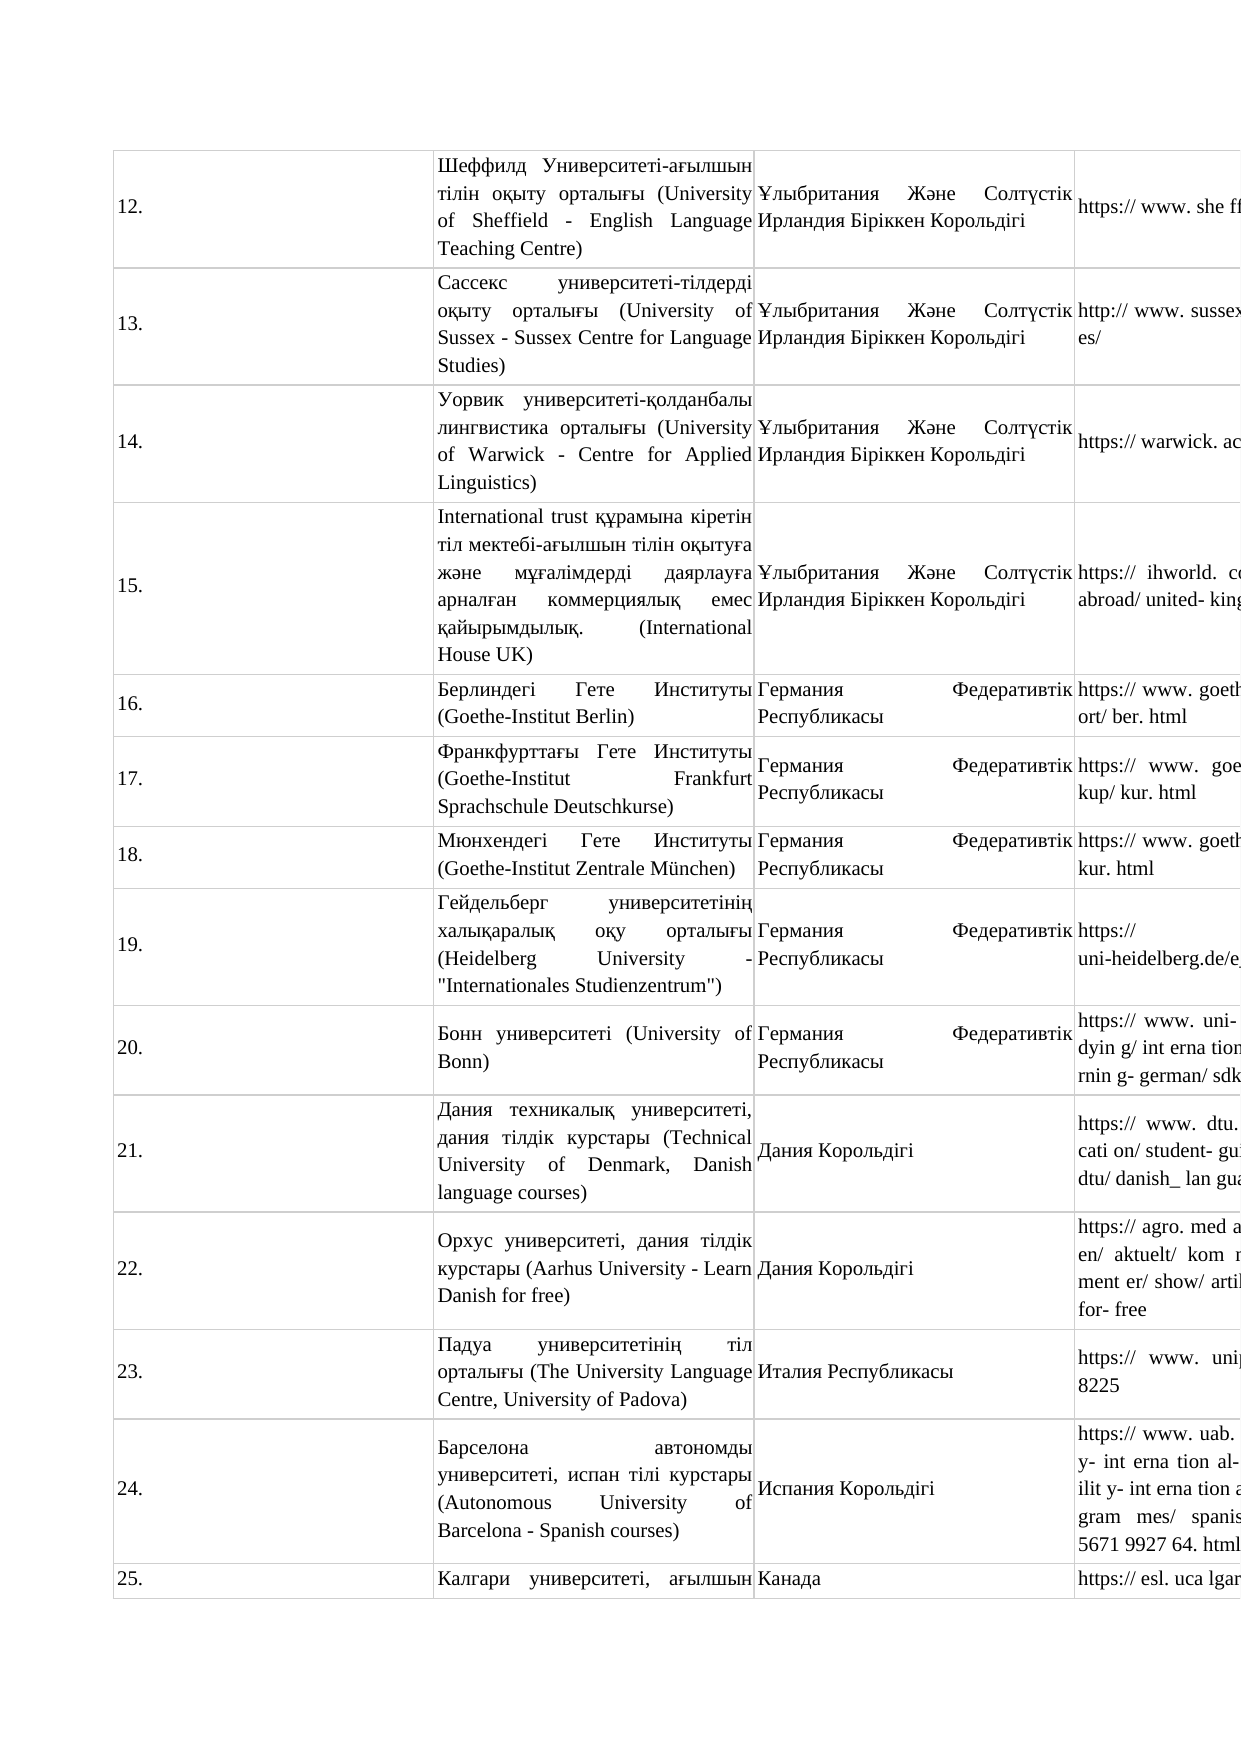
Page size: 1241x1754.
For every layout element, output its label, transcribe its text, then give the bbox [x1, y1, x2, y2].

table_cell Ұлыбритания Және Солтүстік Ирландия Біріккен Корольдігі [755, 386, 1074, 502]
table_cell https:// ihworld. com/ learn/ study- abroad/ united- kingdom/ [1075, 503, 1240, 674]
table_cell 12. [114, 151, 433, 267]
table_cell Дания Корольдігі [755, 1096, 1074, 1211]
table_cell 17. [114, 737, 433, 826]
table_cell Германия Федеративтік Республикасы [755, 675, 1074, 736]
table_cell Германия Федеративтік Республикасы [755, 827, 1074, 887]
table_cell Испания Корольдігі [755, 1420, 1074, 1563]
table_cell Шеффилд Университеті-ағылшын тілін оқыту орталығы (University of Sheffield - English Language Teaching Centre) [434, 151, 753, 267]
table_cell Дания Корольдігі [755, 1213, 1074, 1329]
table_cell http:// www. sussex. ac. uk/ lan guag es/ [1075, 269, 1240, 384]
table_cell Бонн университеті (University of Bonn) [434, 1006, 753, 1094]
table_cell 15. [114, 503, 433, 674]
table_cell International trust құрамына кіретін тіл мектебі-ағылшын тілін оқытуға және мұғалімдерді даярлауға арналған коммерциялық емес қайырымдылық. (International House UK) [434, 503, 753, 674]
table_cell 21. [114, 1096, 433, 1211]
table_cell https:// agro. med arbe jder e. au. dk/ en/ aktuelt/ kom mend e- arr ange ment er/ show/ artikel/ learn- danish- for- free [1075, 1213, 1240, 1329]
table_cell https:// www. goethe. de/ de/ spr/ kup/ kur. html [1075, 737, 1240, 826]
table_cell Ұлыбритания Және Солтүстік Ирландия Біріккен Корольдігі [755, 269, 1074, 384]
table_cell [434, 1564, 753, 1597]
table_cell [1075, 1564, 1240, 1597]
table_cell 14. [114, 386, 433, 502]
table_cell 22. [114, 1213, 433, 1329]
table_cell Канада [755, 1564, 1074, 1597]
table_cell Дания техникалық университеті, дания тілдік курстары (Technical University of Denmark, Danish language courses) [434, 1096, 753, 1211]
table_cell Германия Федеративтік Республикасы [755, 737, 1074, 826]
table_cell Италия Республикасы [755, 1330, 1074, 1418]
table_cell 23. [114, 1330, 433, 1418]
table_cell https:// isz. uni-heidelberg.de/e_courses.html [1075, 889, 1240, 1005]
table_cell Мюнхендегі Гете Институты (Goethe-Institut Zentrale München) [434, 827, 753, 887]
table_cell https:// www. uab. cat/ web/ mob ilit y- int erna tion al- exc hang e/ mob ilit y- int erna tion al- exc hang e- pro gram mes/ spanish- courses- 134 5671 9927 64. html [1075, 1420, 1240, 1563]
table_cell Франкфурттағы Гете Институты (Goethe-Institut Frankfurt Sprachschule Deutschkurse) [434, 737, 753, 826]
table_cell Германия Федеративтік Республикасы [755, 889, 1074, 1005]
table_cell Ұлыбритания Және Солтүстік Ирландия Біріккен Корольдігі [755, 503, 1074, 674]
table_cell https:// www. dtu. dk/ english/ edu cati on/ student- guide/ stu dyin g- at- dtu/ danish_ lan guag e_ courses [1075, 1096, 1240, 1211]
table_cell Сассекс университеті-тілдерді оқыту орталығы (University of Sussex - Sussex Centre for Language Studies) [434, 269, 753, 384]
table_cell 25. [114, 1564, 433, 1597]
table_cell https:// www. unipd. it/ en/ node/ 8225 [1075, 1330, 1240, 1418]
table_cell Падуа университетінің тіл орталығы (The University Language Centre, University of Padova) [434, 1330, 753, 1418]
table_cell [755, 151, 1074, 267]
table_cell https:// www. goethe. de/ ins/ de/ de/ ort/ ber. html [1075, 675, 1240, 736]
table_cell 18. [114, 827, 433, 887]
table_cell Берлиндегі Гете Институты (Goethe-Institut Berlin) [434, 675, 753, 736]
table_cell 19. [114, 889, 433, 1005]
table_cell https:// www. she ffie ld. ac. uk/ eltc [1075, 151, 1240, 267]
table_cell https:// www. goethe. de/ ins/ de/ en/ kur. html [1075, 827, 1240, 887]
table_cell Орхус университеті, дания тілдік курстары (Aarhus University - Learn Danish for free) [434, 1213, 753, 1329]
table_cell https:// www. uni- bonn. de/ en/ stu dyin g/ int erna tion al- stu dent s/ lea rnin g- german/ sdk [1075, 1006, 1240, 1094]
table_cell 16. [114, 675, 433, 736]
table_cell Гейдельберг университетінің халықаралық оқу орталығы (Heidelberg University - "Internationales Studienzentrum") [434, 889, 753, 1005]
table_cell https:// warwick. ac. uk/ fac/ soc/ al/ [1075, 386, 1240, 502]
table_cell Барселона автономды университеті, испан тілі курстары (Autonomous University of Barcelona - Spanish courses) [434, 1420, 753, 1563]
table_cell 20. [114, 1006, 433, 1094]
table_cell 13. [114, 269, 433, 384]
table_cell Германия Федеративтік Республикасы [755, 1006, 1074, 1094]
table_cell 24. [114, 1420, 433, 1563]
table_cell Уорвик университеті-қолданбалы лингвистика орталығы (University of Warwick - Centre for Applied Linguistics) [434, 386, 753, 502]
